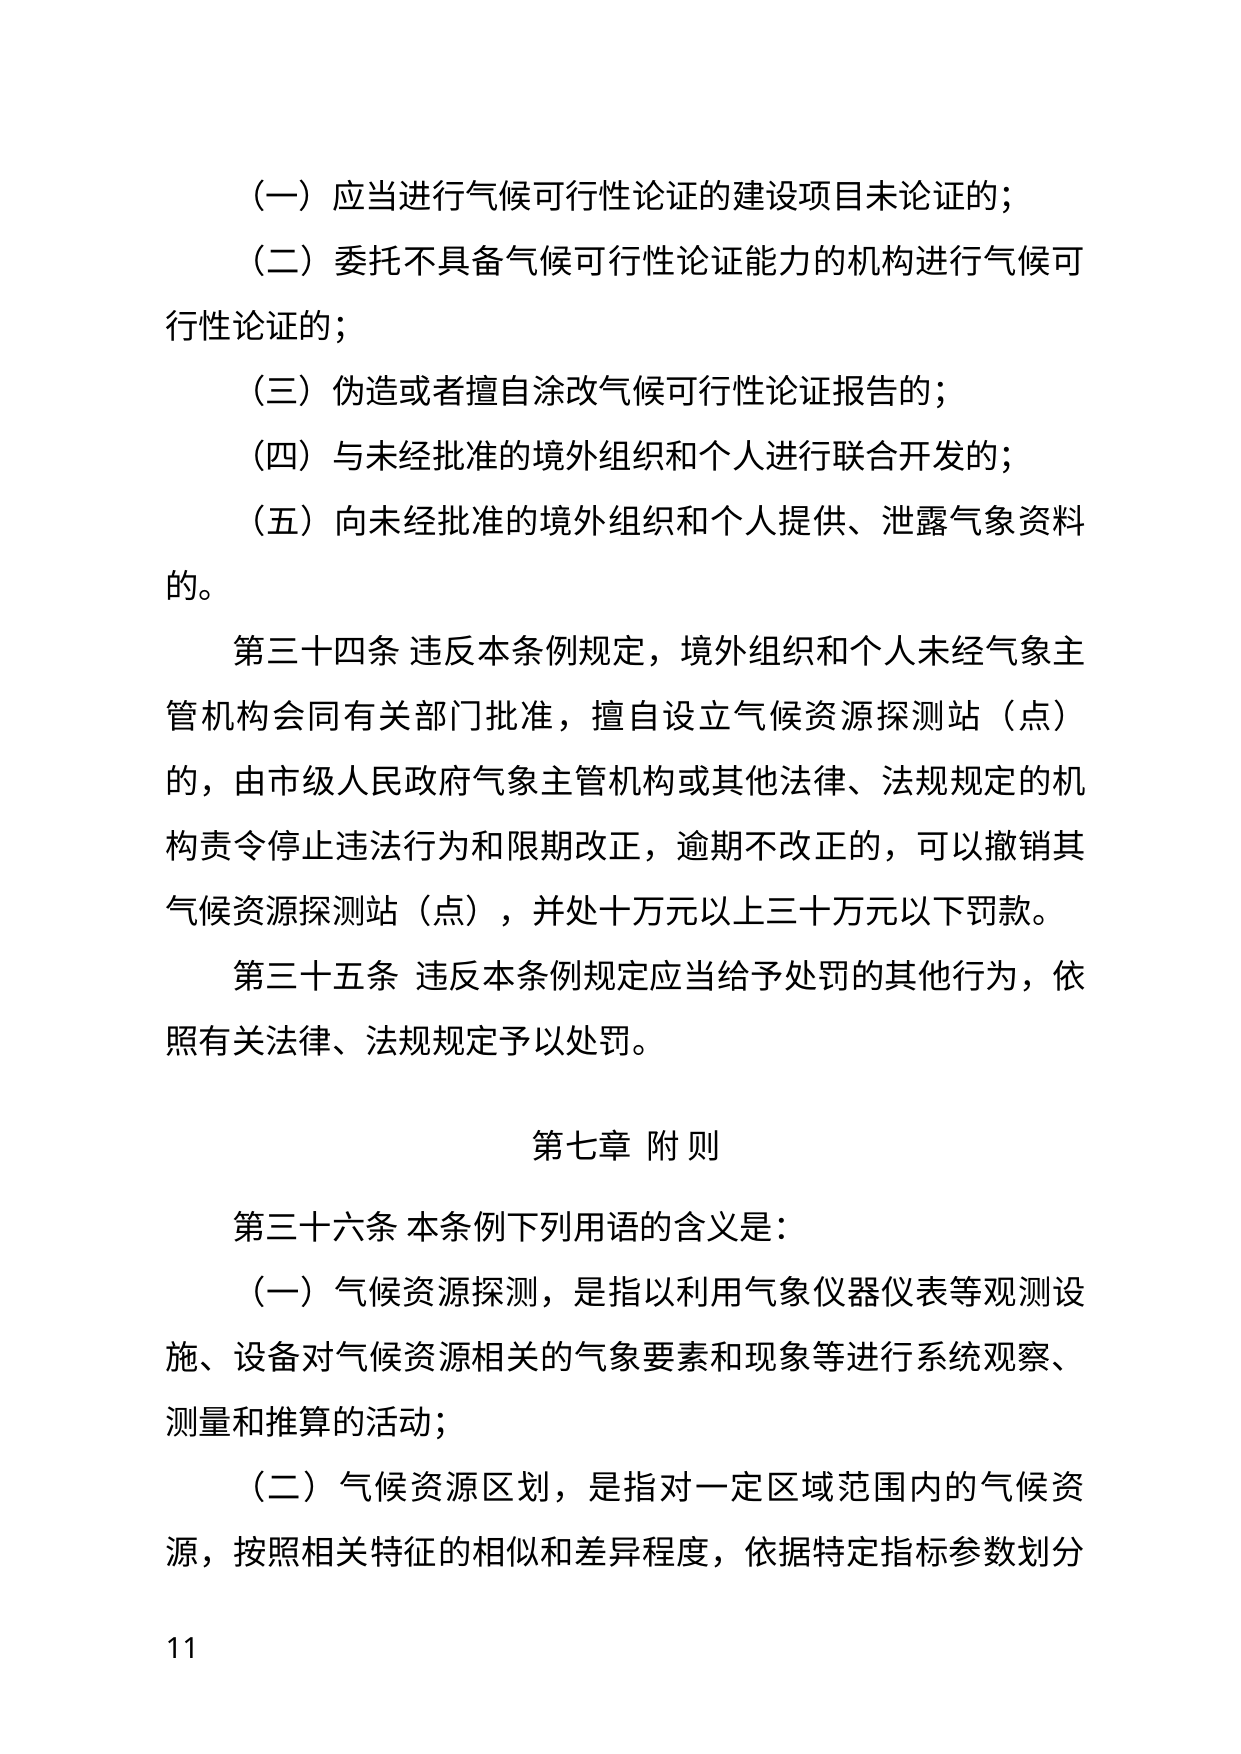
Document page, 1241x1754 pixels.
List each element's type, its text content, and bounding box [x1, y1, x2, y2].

text 第三十四条 违反本条例规定，境外组织和个人未经气象主管机构会同有关部门批准，擅自设立气候资源探测站（点）的，由市级人民政府气象主管机构或其他法律、法规规定的机构责令停止违法行为和限期改正，逾期不改正的，可以撤销其气候资源探测站（点），并处十万元以上三十万元以下罚款。 [165, 617, 1087, 942]
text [165, 1452, 1087, 1582]
text （一）应当进行气候可行性论证的建设项目未论证的； [165, 162, 1087, 227]
text （四）与未经批准的境外组织和个人进行联合开发的； [165, 422, 1087, 487]
text 第七章 附 则 [165, 1111, 1087, 1176]
text （三）伪造或者擅自涂改气候可行性论证报告的； [165, 357, 1087, 422]
text （一）气候资源探测，是指以利用气象仪器仪表等观测设施、设备对气候资源相关的气象要素和现象等进行系统观察、测量和推算的活动； [165, 1257, 1087, 1452]
text 第三十五条 违反本条例规定应当给予处罚的其他行为，依照有关法律、法规规定予以处罚。 [165, 942, 1087, 1072]
text （五）向未经批准的境外组织和个人提供、泄露气象资料的。 [165, 487, 1087, 617]
text （二）委托不具备气候可行性论证能力的机构进行气候可行性论证的； [165, 227, 1087, 357]
text 第三十六条 本条例下列用语的含义是： [165, 1192, 1087, 1257]
